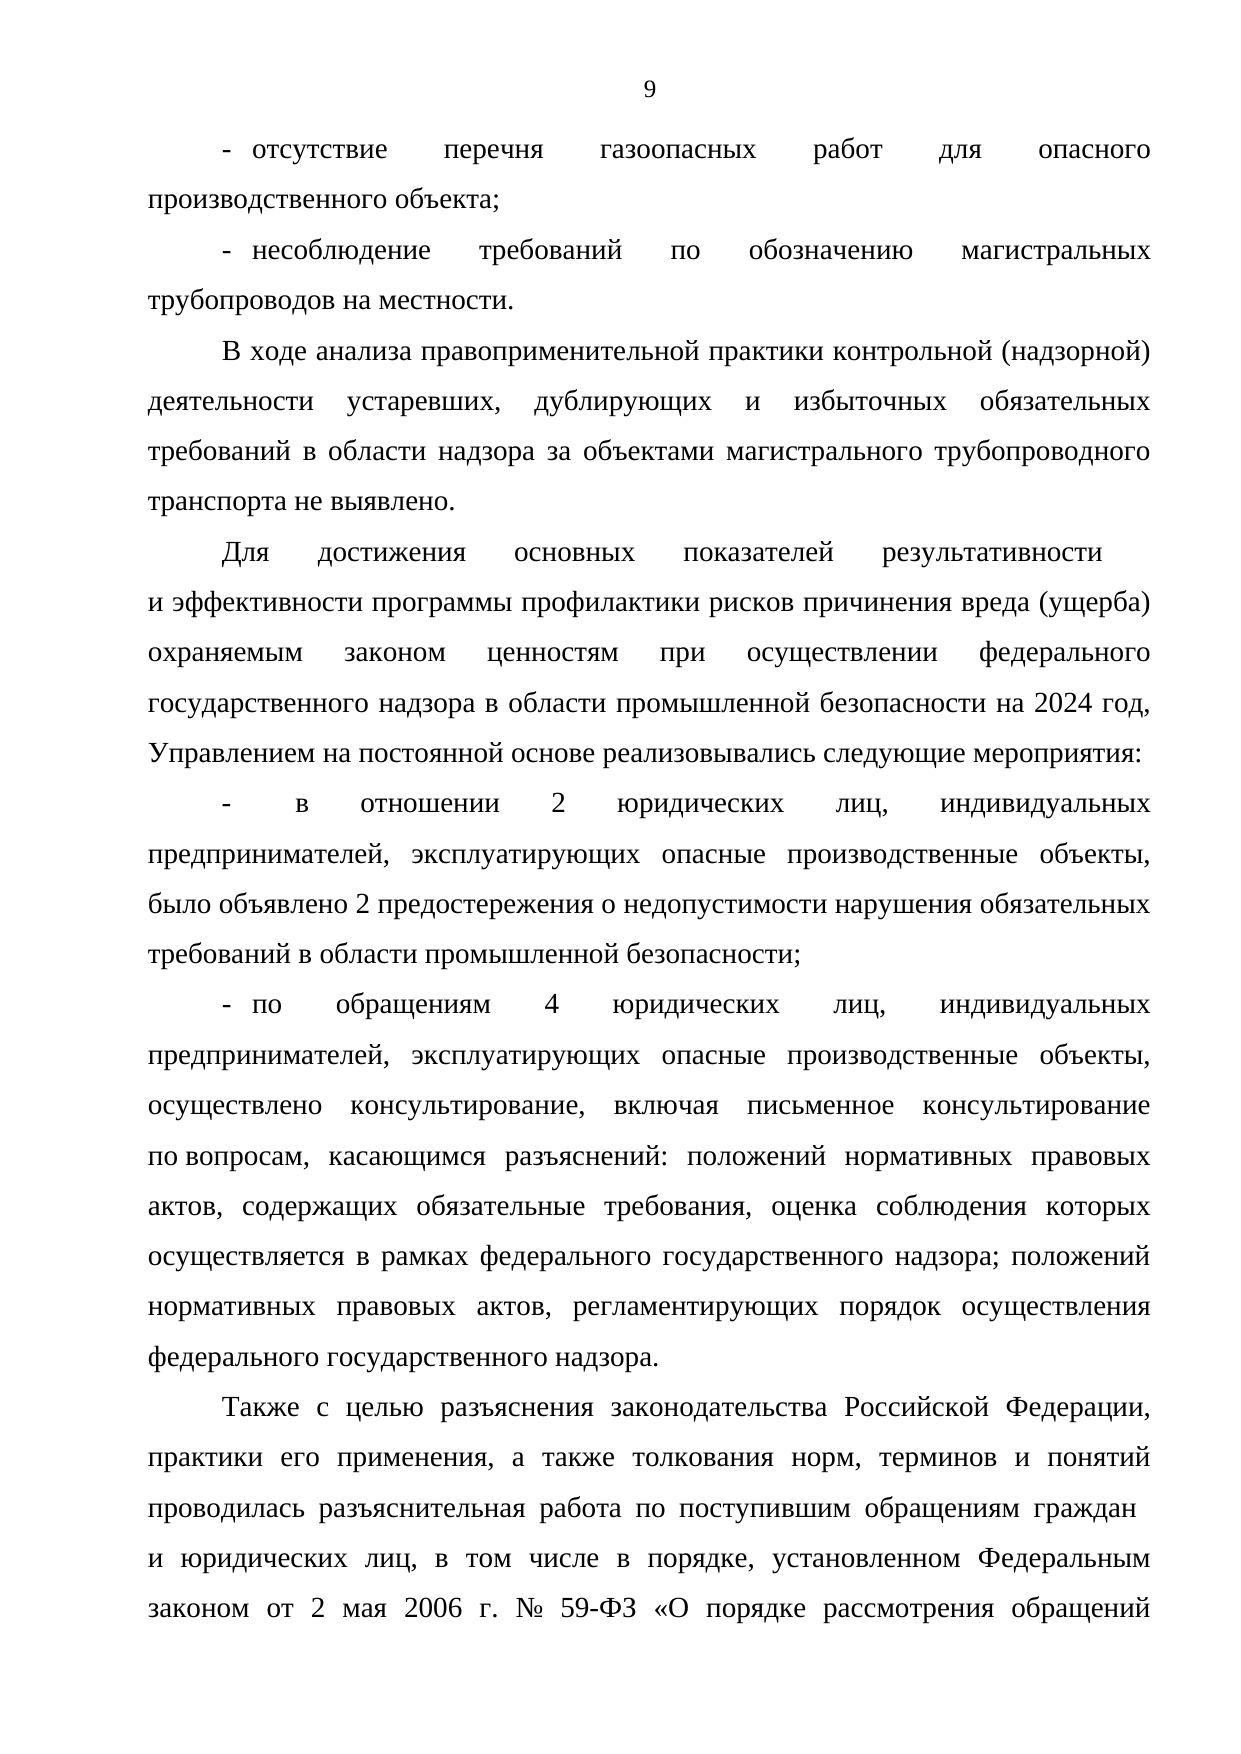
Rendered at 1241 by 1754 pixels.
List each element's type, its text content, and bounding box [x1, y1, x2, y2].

text - несоблюдение требований по обозначению магистральных трубопроводов на местности. [148, 232, 1152, 316]
text - в отношении 2 юридических лиц, индивидуальных предпринимателей, эксплуатирующих опасные производственные объекты, было объявлено 2 предостережения о недопустимости нарушения обязательных требований в области промышленной безопасности; [148, 785, 1152, 970]
text Для достижения основных показателей результативности и эффективности программы профилактики рисков причинения вреда (ущерба) охраняемым законом ценностям при осуществлении федерального государственного надзора в области промышленной безопасности на 2024 год, Управлением на постоянной основе реализовывались следующие мероприятия: [148, 534, 1152, 769]
text В ходе анализа правоприменительной практики контрольной (надзорной) деятельности устаревших, дублирующих и избыточных обязательных требований в области надзора за объектами магистрального трубопроводного транспорта не выявлено. [148, 333, 1152, 517]
text - по обращениям 4 юридических лиц, индивидуальных предпринимателей, эксплуатирующих опасные производственные объекты, осуществлено консультирование, включая письменное консультирование по вопросам, касающимся разъяснений: положений нормативных правовых актов, содержащих обязательные требования, оценка соблюдения которых осуществляется в рамках федерального государственного надзора; положений нормативных правовых актов, регламентирующих порядок осуществления федерального государственного надзора. [148, 987, 1152, 1372]
text - отсутствие перечня газоопасных работ для опасного производственного объекта; [148, 131, 1152, 215]
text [148, 1389, 1152, 1624]
